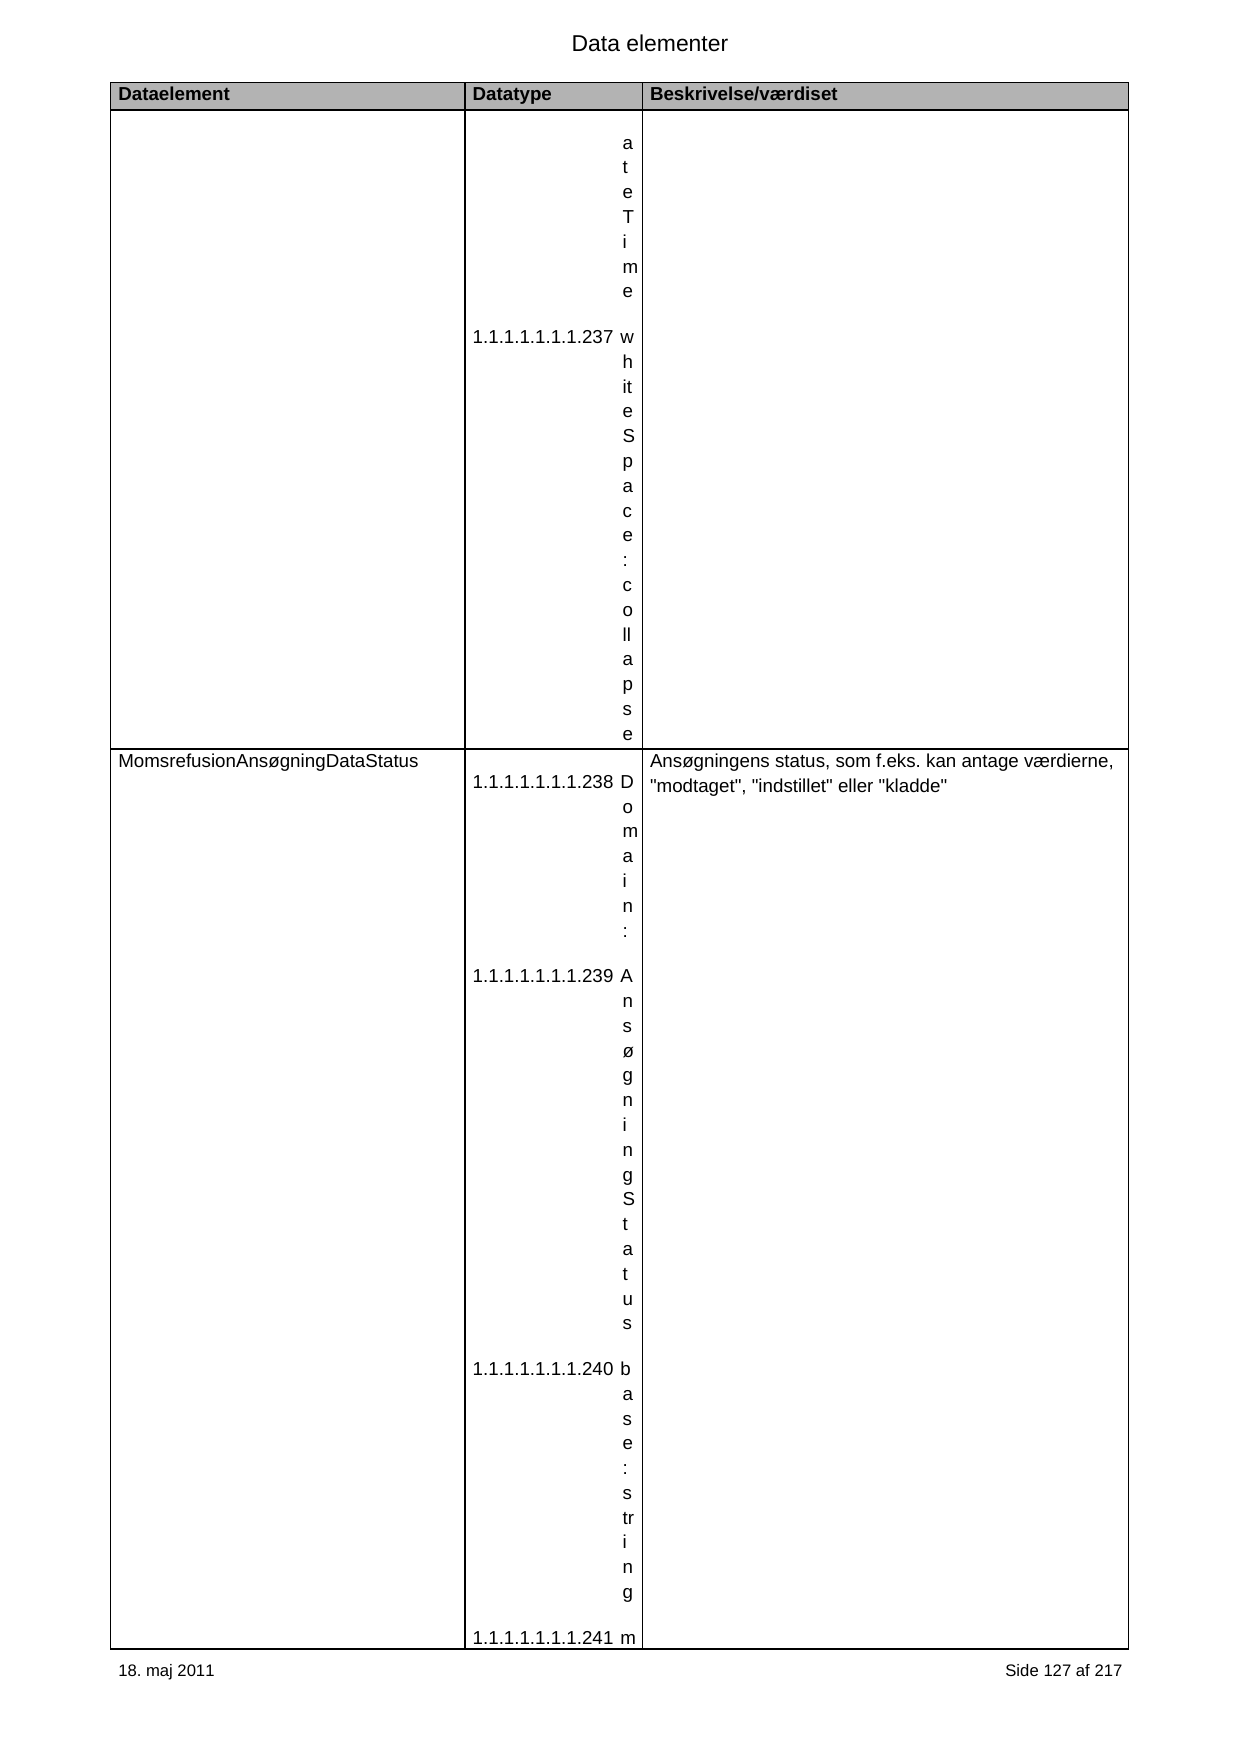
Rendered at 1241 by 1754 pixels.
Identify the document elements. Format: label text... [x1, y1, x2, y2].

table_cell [111, 111, 464, 748]
table_header Dataelement [111, 83, 464, 109]
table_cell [466, 750, 642, 1648]
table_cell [466, 111, 642, 748]
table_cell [643, 111, 1128, 748]
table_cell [643, 750, 1128, 1648]
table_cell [111, 750, 464, 1648]
table_header Datatype [466, 83, 642, 109]
table_header Beskrivelse/værdiset [643, 83, 1128, 109]
